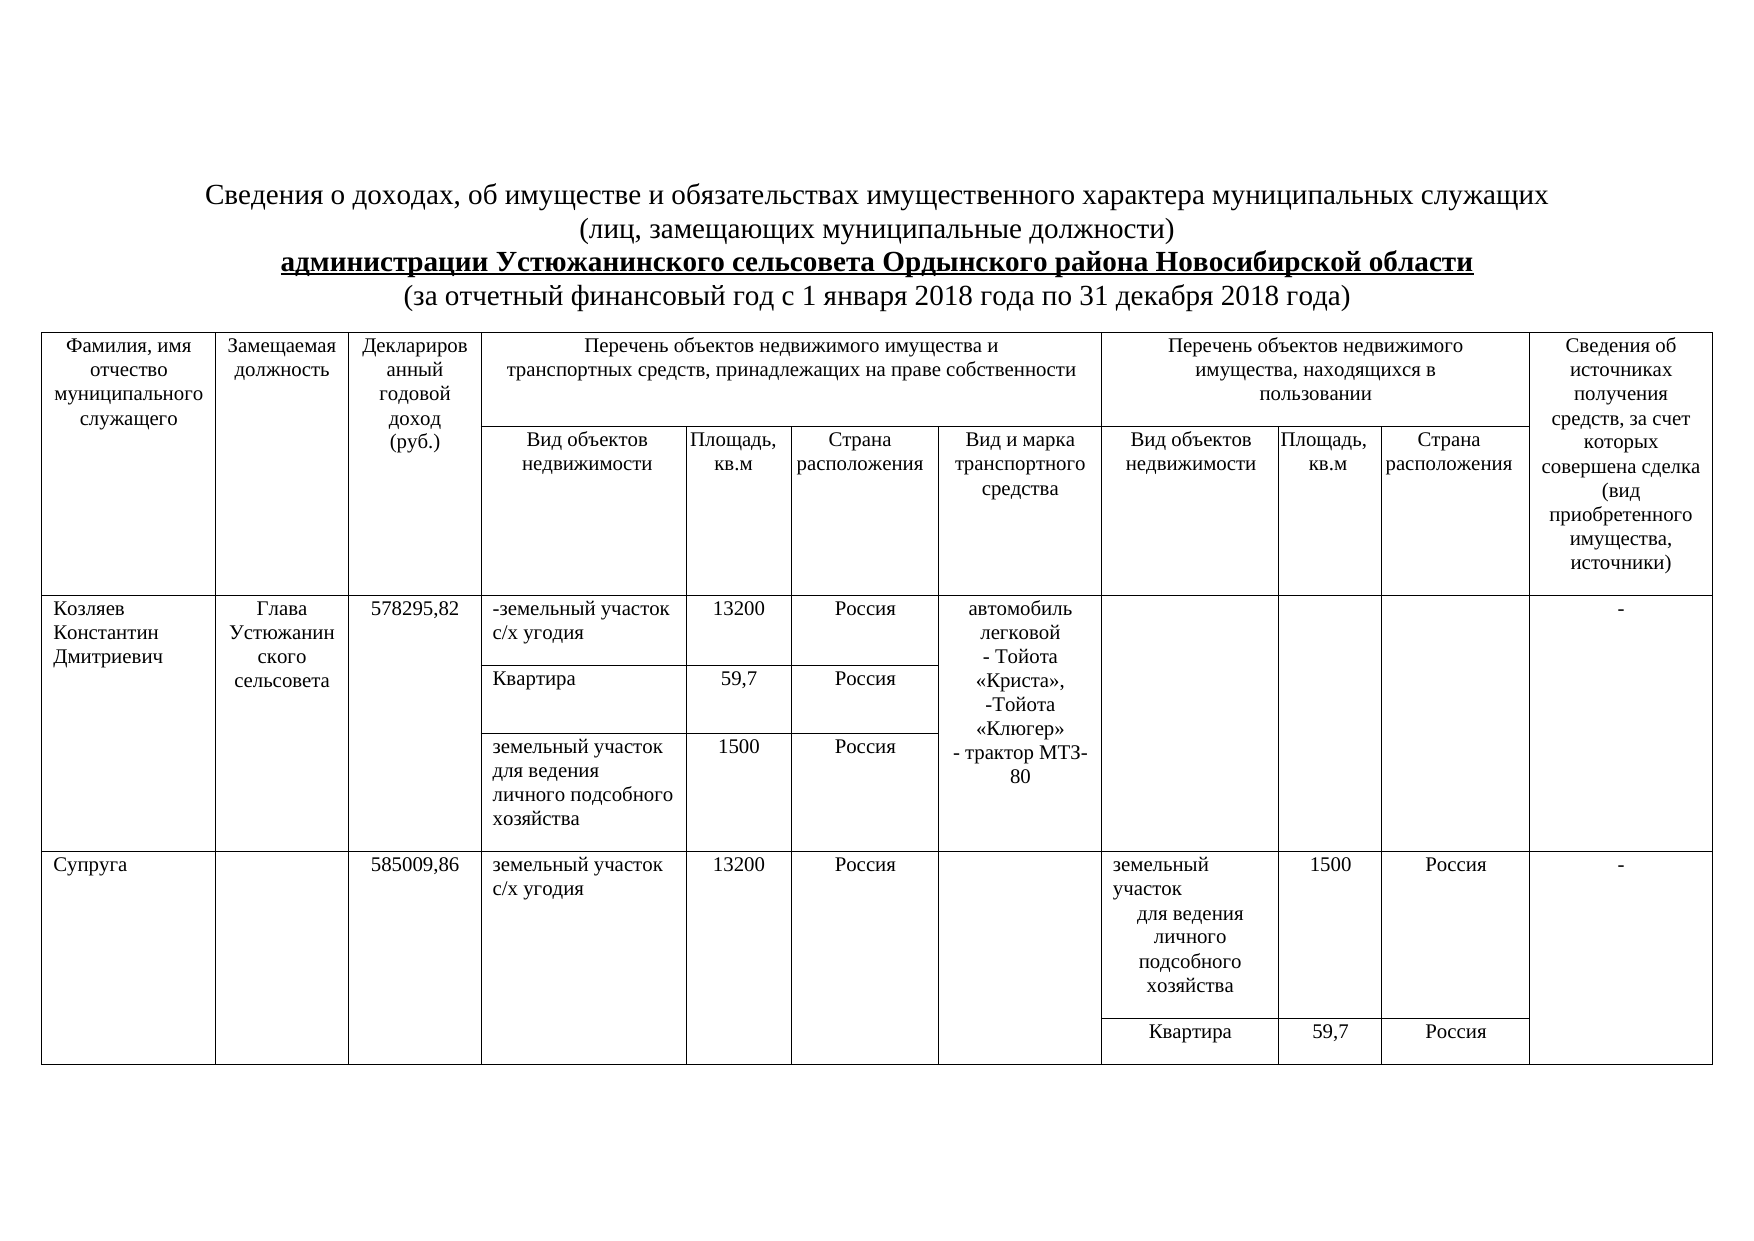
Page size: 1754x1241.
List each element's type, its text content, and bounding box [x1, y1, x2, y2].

table_cell Козляев Константин Дмитриевич [42, 596, 215, 851]
table_cell 13200 [687, 852, 791, 1063]
table_cell 578295,82 [349, 596, 481, 851]
table_cell 59,7 [687, 666, 791, 733]
text (за отчетный финансовый год с 1 января 2018 года по 31 декабря 2018 года) [118, 278, 1636, 311]
table_cell Россия [1382, 1019, 1529, 1063]
table_cell -земельный участок с/х угодия [482, 596, 686, 665]
table_cell - [1530, 596, 1712, 851]
table_cell Супруга [42, 852, 215, 1063]
table_cell Страна расположения [792, 427, 938, 595]
text Сведения о доходах, об имуществе и обязательствах имущественного характера муниципальных служащих [118, 177, 1636, 211]
table_header Перечень объектов недвижимого имущества, находящихся в пользовании [1102, 333, 1529, 426]
table_header Замещаемая должность [216, 333, 348, 595]
table_cell Площадь, кв.м [687, 427, 791, 595]
table_cell [939, 852, 1101, 1063]
table_cell [1102, 596, 1278, 851]
table_cell Россия [792, 666, 938, 733]
text администрации Устюжанинского сельсовета Ордынского района Новосибирской области [118, 244, 1636, 278]
table_cell Вид объектов недвижимости [1102, 427, 1278, 595]
table_cell земельный участок для ведения личного подсобного хозяйства [1102, 852, 1278, 1017]
table_header Фамилия, имя отчество муниципального служащего [42, 333, 215, 595]
table_cell Россия [792, 852, 938, 1063]
table_cell [1279, 596, 1381, 851]
table_cell [216, 852, 348, 1063]
table_cell земельный участок для ведения личного подсобного хозяйства [482, 734, 686, 851]
table_cell автомобиль легковой - Тойота «Криста», -Тойота «Клюгер» - трактор МТЗ-80 [939, 596, 1101, 851]
table_cell [1382, 596, 1529, 851]
table_header Сведения об источниках получения средств, за счет которых совершена сделка (вид приобретенного имущества, источники) [1530, 333, 1712, 595]
table_cell Вид и марка транспортного средства [939, 427, 1101, 595]
table_cell - [1530, 852, 1712, 1063]
table_cell 59,7 [1279, 1019, 1381, 1063]
table_cell 1500 [1279, 852, 1381, 1017]
table_cell Квартира [482, 666, 686, 733]
table_header Перечень объектов недвижимого имущества и транспортных средств, принадлежащих на праве собственности [482, 333, 1101, 426]
table_cell земельный участок с/х угодия [482, 852, 686, 1063]
table_cell Россия [792, 596, 938, 665]
table_header Декларированный годовой доход (руб.) [349, 333, 481, 595]
table_cell 1500 [687, 734, 791, 851]
table_cell 13200 [687, 596, 791, 665]
table_cell Вид объектов недвижимости [482, 427, 686, 595]
table_cell 585009,86 [349, 852, 481, 1063]
table_cell Площадь, кв.м [1279, 427, 1381, 595]
table_cell Россия [1382, 852, 1529, 1017]
table_cell Квартира [1102, 1019, 1278, 1063]
table_cell Страна расположения [1382, 427, 1529, 595]
text (лиц, замещающих муниципальные должности) [118, 211, 1636, 244]
table_cell Глава Устюжанинского сельсовета [216, 596, 348, 851]
table_cell Россия [792, 734, 938, 851]
